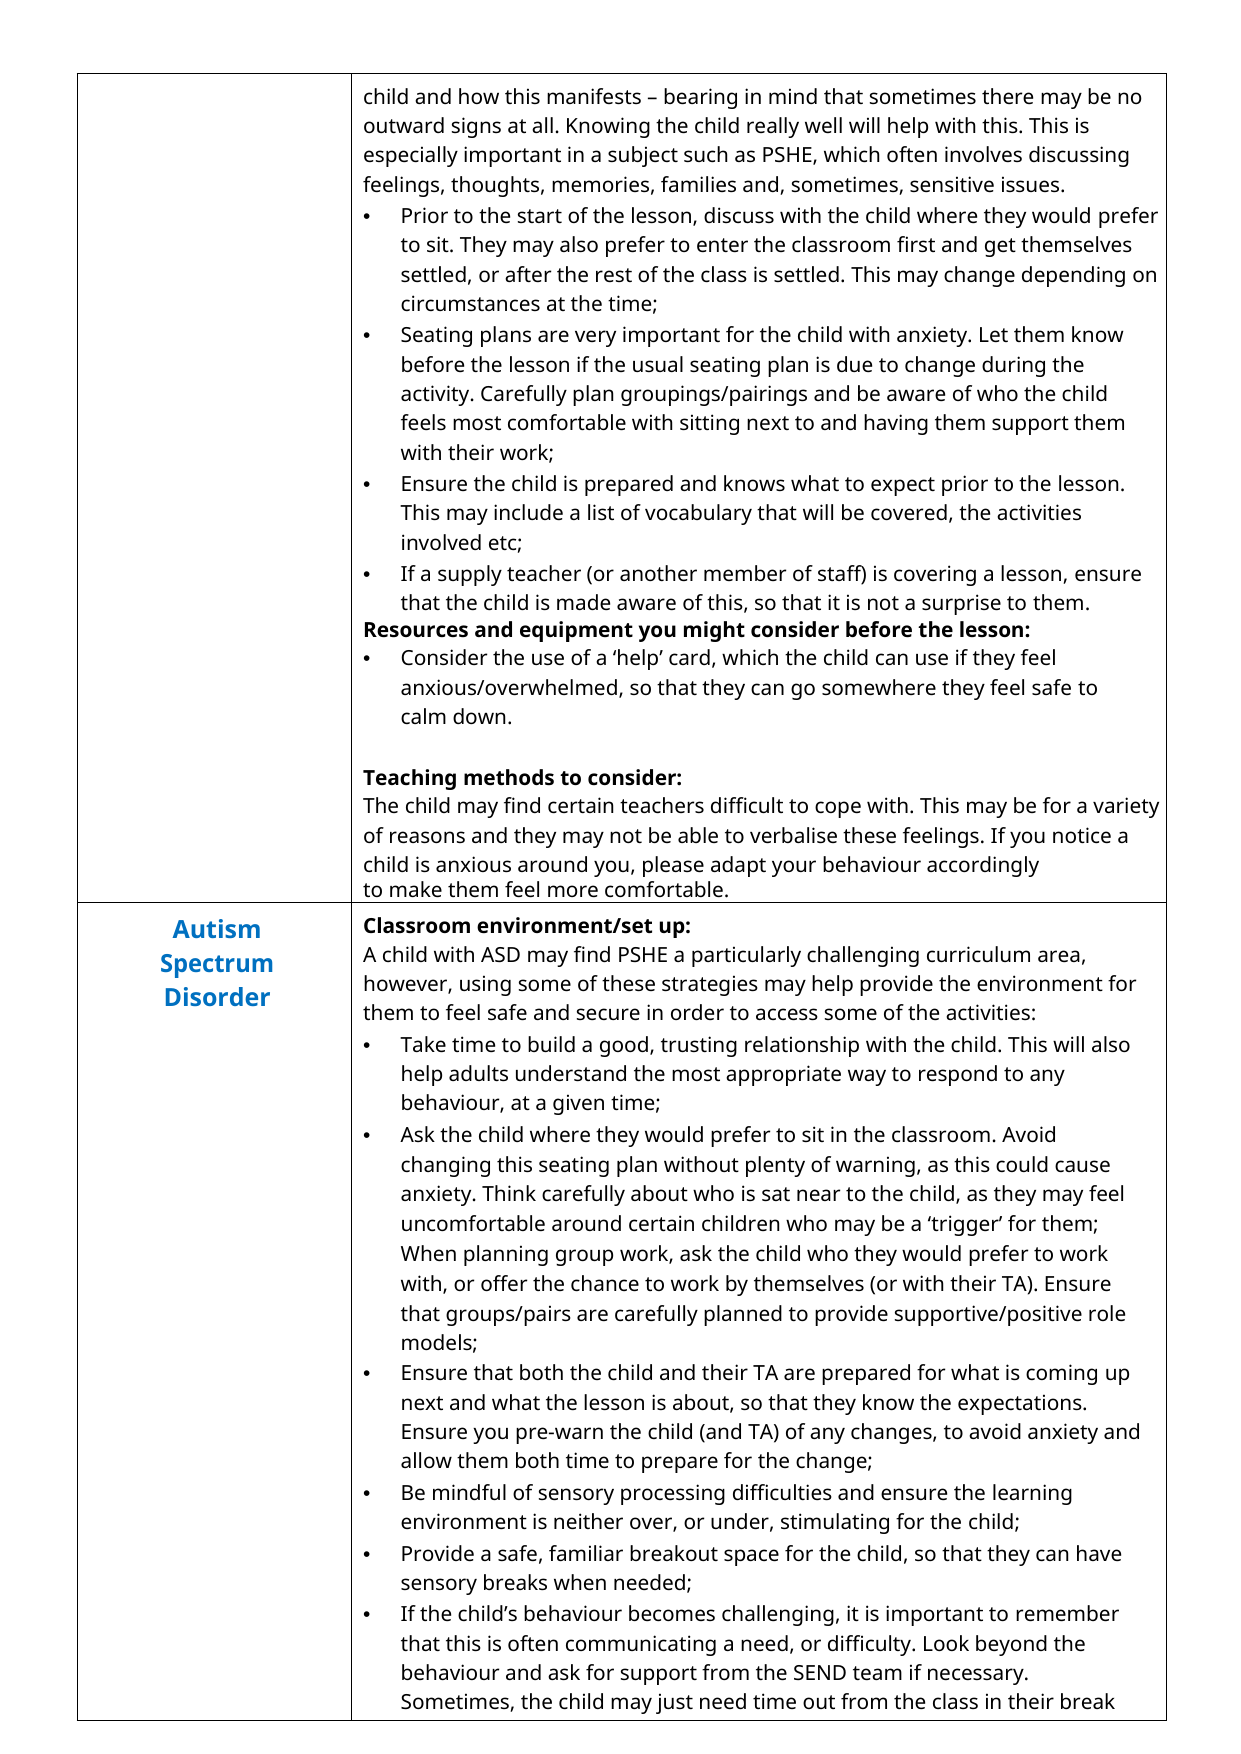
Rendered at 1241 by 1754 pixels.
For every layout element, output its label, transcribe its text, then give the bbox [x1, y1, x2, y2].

table_header [78, 74, 351, 902]
table_header child and how this manifests – bearing in mind that sometimes there may be no outward signs at all. Knowing the child really well will help with this. This is especially important in a subject such as PSHE, which often involves discussing feelings, thoughts, memories, families and, sometimes, sensitive issues. Prior to the start of the lesson, discuss with the child where they would prefer to sit. They may also prefer to enter the classroom first and get themselves settled, or after the rest of the class is settled. This may change depending on circumstances at the time; Seating plans are very important for the child with anxiety. Let them know before the lesson if the usual seating plan is due to change during the activity. Carefully plan groupings/pairings and be aware of who the child feels most comfortable with sitting next to and having them support them with their work; Ensure the child is prepared and knows what to expect prior to the lesson. This may include a list of vocabulary that will be covered, the activities involved etc; If a supply teacher (or another member of staff) is covering a lesson, ensure that the child is made aware of this, so that it is not a surprise to them. Resources and equipment you might consider before the lesson: Consider the use of a ‘help’ card, which the child can use if they feel anxious/overwhelmed, so that they can go somewhere they feel safe to calm down. Teaching methods to consider: The child may find certain teachers difficult to cope with. This may be for a variety of reasons and they may not be able to verbalise these feelings. If you notice a child is anxious around you, please adapt your behaviour accordingly to make them feel more comfortable. [352, 74, 1166, 902]
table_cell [352, 903, 1166, 1720]
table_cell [78, 903, 351, 1720]
